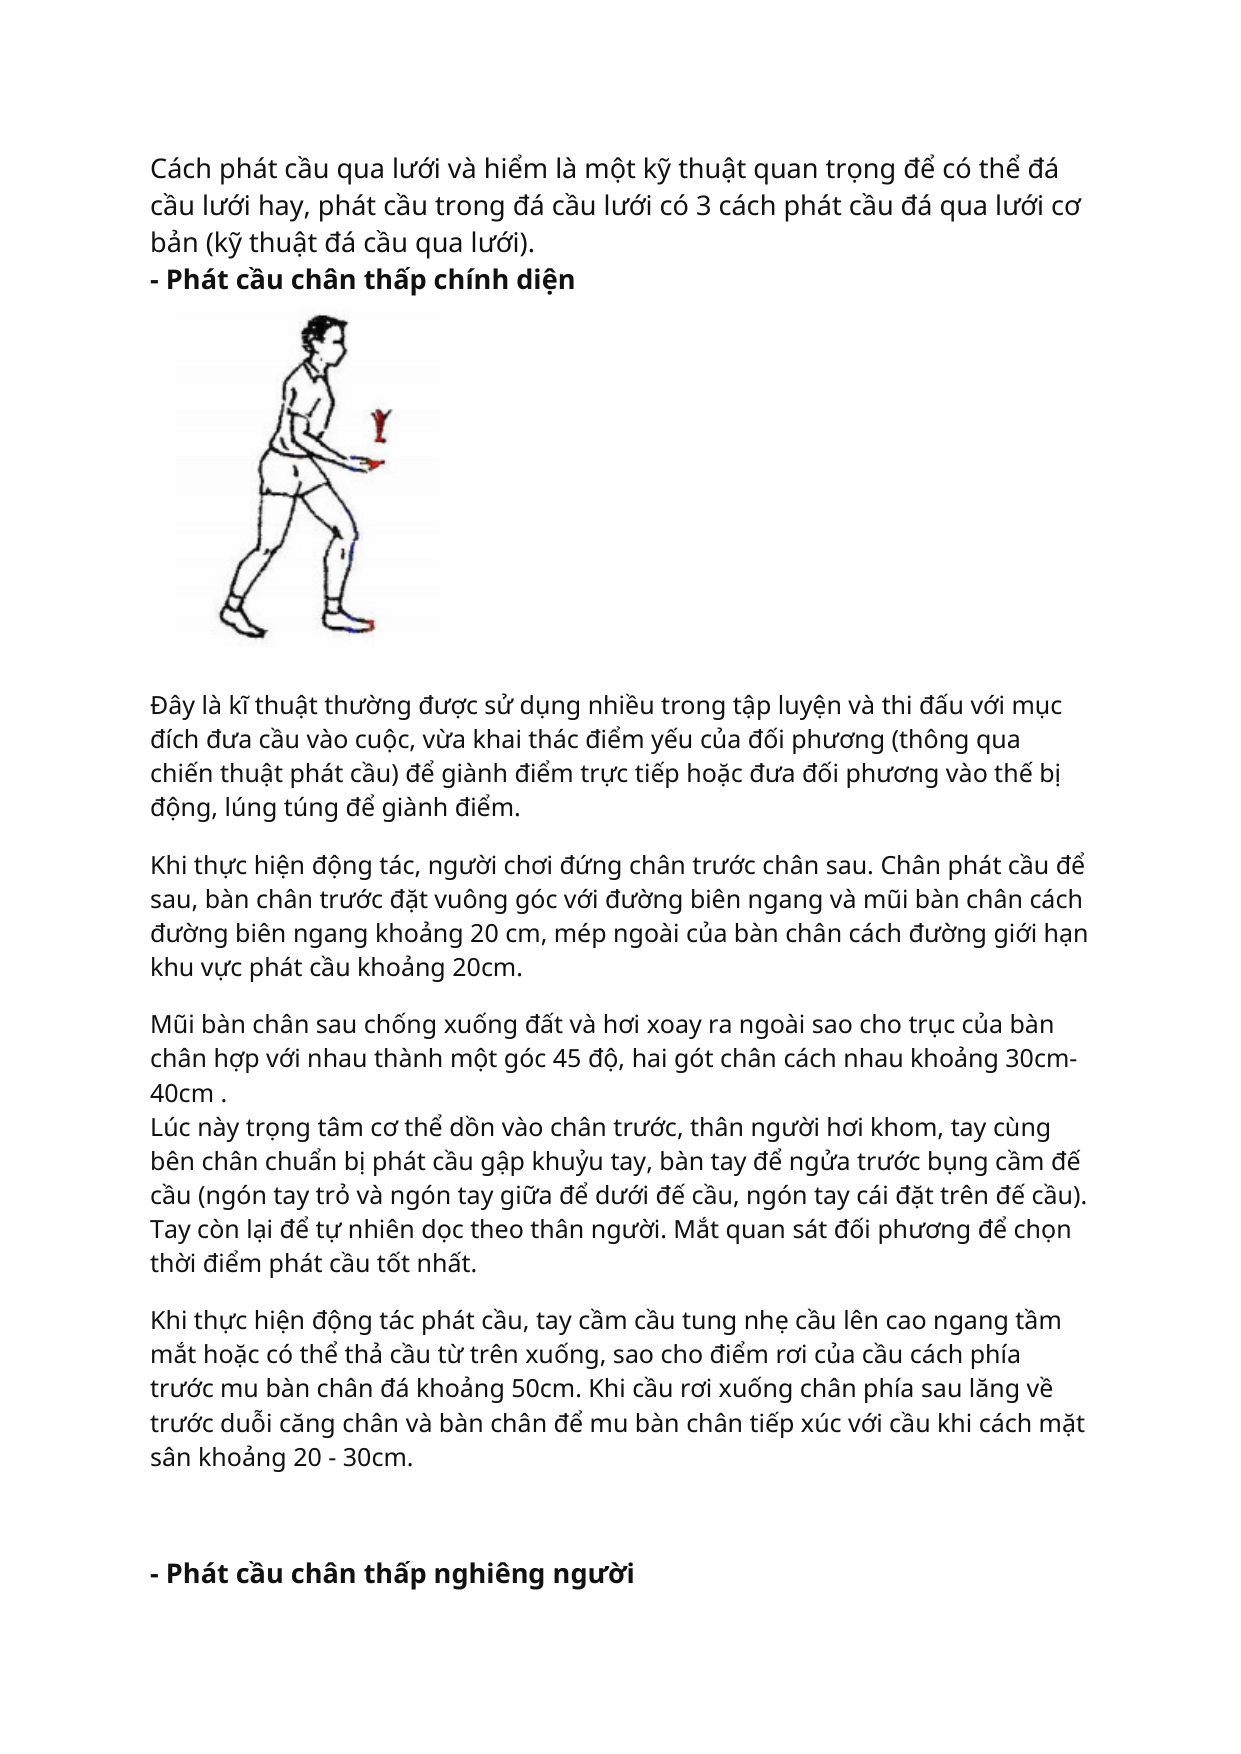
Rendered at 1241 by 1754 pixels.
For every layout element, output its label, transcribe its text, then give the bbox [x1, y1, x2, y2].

text - Phát cầu chân thấp nghiêng người [150, 1554, 1090, 1591]
text Khi thực hiện động tác, người chơi đứng chân trước chân sau. Chân phát cầu để sau, bàn chân trước đặt vuông góc với đường biên ngang và mũi bàn chân cách đường biên ngang khoảng 20 cm, mép ngoài của bàn chân cách đường giới hạn khu vực phát cầu khoảng 20cm. [150, 847, 1090, 984]
text - Phát cầu chân thấp chính diện [150, 261, 1090, 297]
text Mũi bàn chân sau chống xuống đất và hơi xoay ra ngoài sao cho trục của bàn chân hợp với nhau thành một góc 45 độ, hai gót chân cách nhau khoảng 30cm- 40cm . Lúc này trọng tâm cơ thể dồn vào chân trước, thân người hơi khom, tay cùng bên chân chuẩn bị phát cầu gập khuỷu tay, bàn tay để ngửa trước bụng cầm đế cầu (ngón tay trỏ và ngón tay giữa để dưới đế cầu, ngón tay cái đặt trên đế cầu). Tay còn lại để tự nhiên dọc theo thân người. Mắt quan sát đối phương để chọn thời điểm phát cầu tốt nhất. [150, 1007, 1090, 1279]
text Khi thực hiện động tác phát cầu, tay cầm cầu tung nhẹ cầu lên cao ngang tầm mắt hoặc có thể thả cầu từ trên xuống, sao cho điểm rơi của cầu cách phía trước mu bàn chân đá khoảng 50cm. Khi cầu rơi xuống chân phía sau lăng về trước duỗi căng chân và bàn chân để mu bàn chân tiếp xúc với cầu khi cách mặt sân khoảng 20 - 30cm. [150, 1303, 1090, 1473]
text Cách phát cầu qua lưới và hiểm là một kỹ thuật quan trọng để có thể đá cầu lưới hay, phát cầu trong đá cầu lưới có 3 cách phát cầu đá qua lưới cơ bản (kỹ thuật đá cầu qua lưới). [150, 150, 1090, 261]
text Đây là kĩ thuật thường được sử dụng nhiều trong tập luyện và thi đấu với mục đích đưa cầu vào cuộc, vừa khai thác điểm yếu của đối phương (thông qua chiến thuật phát cầu) để giành điểm trực tiếp hoặc đưa đối phương vào thế bị động, lúng túng để giành điểm. [150, 688, 1090, 824]
picture [150, 297, 465, 688]
